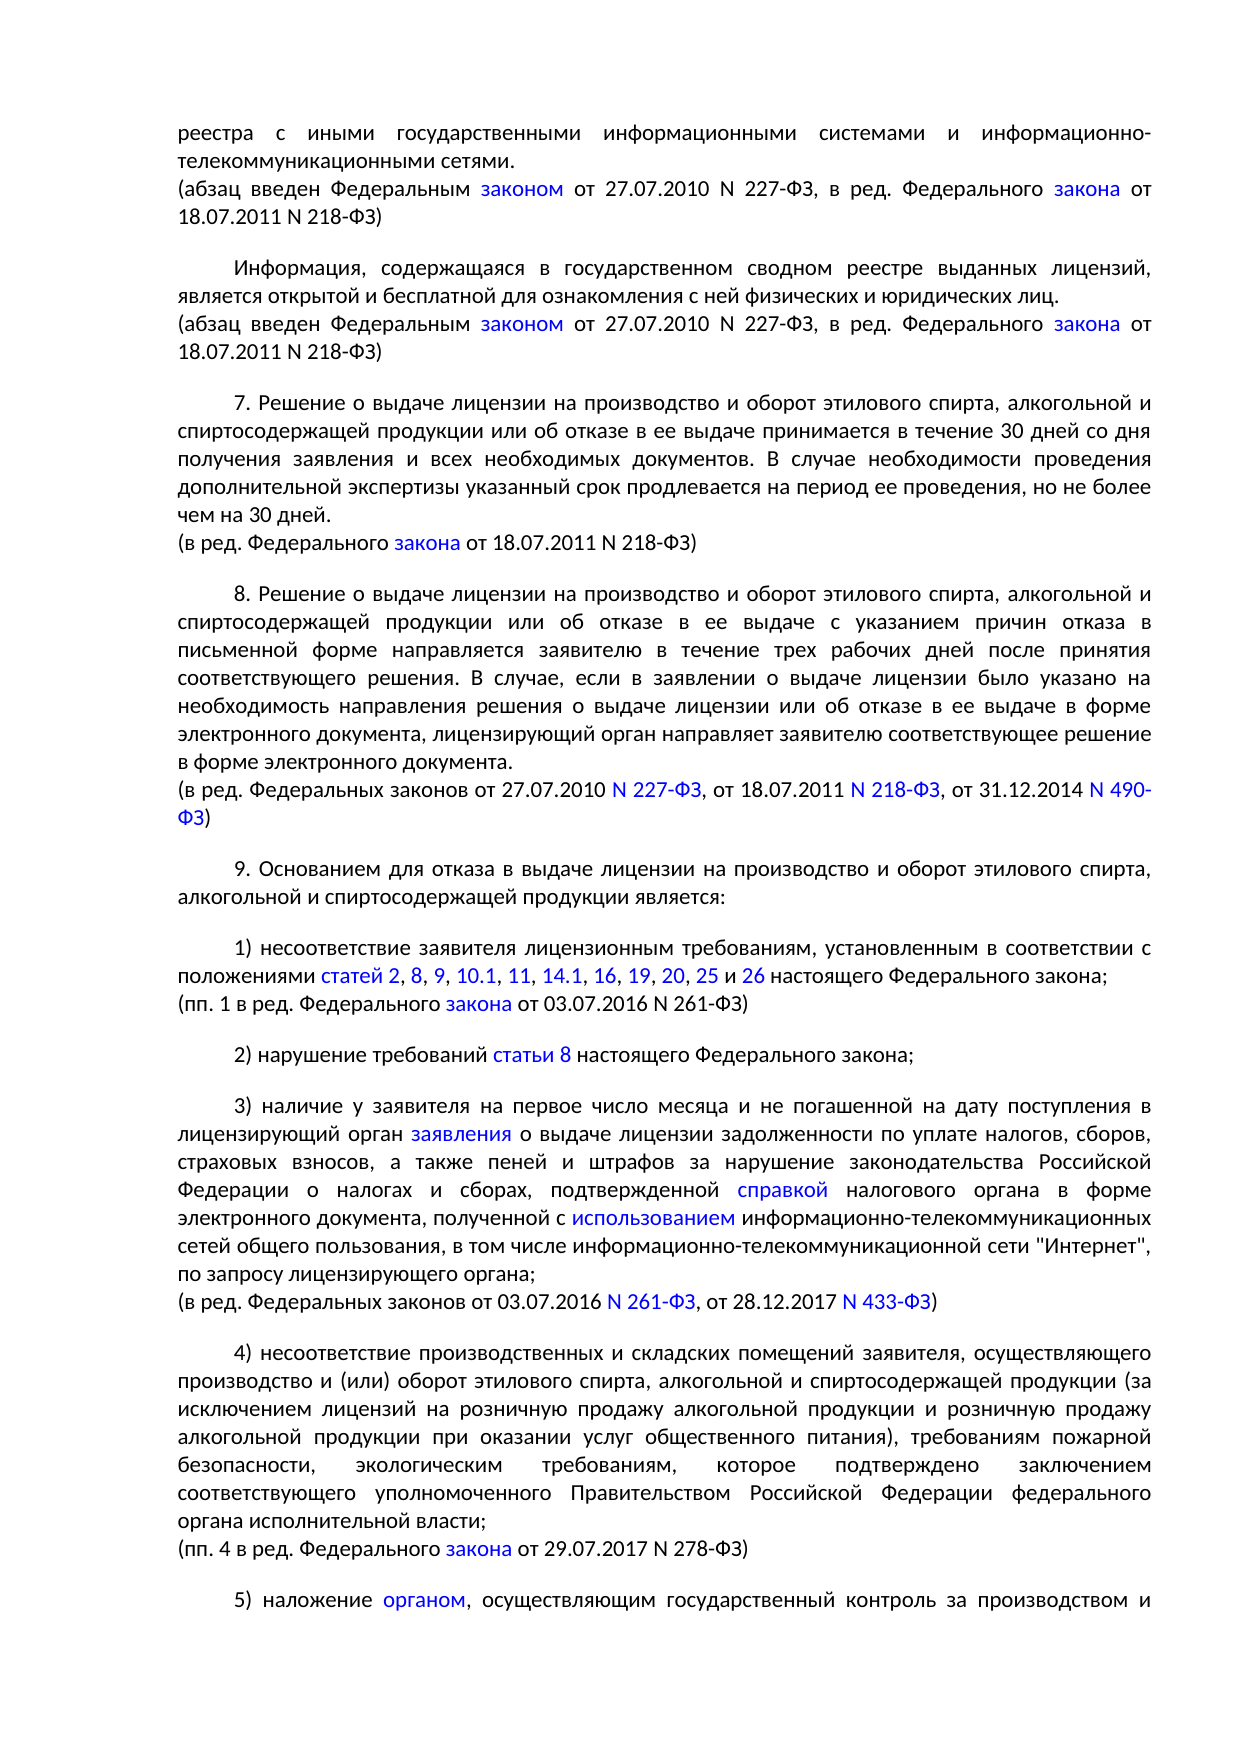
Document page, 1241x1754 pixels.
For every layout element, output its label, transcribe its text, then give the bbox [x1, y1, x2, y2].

text 1) несоответствие заявителя лицензионным требованиям, установленным в соответствии с положениями статей 2, 8, 9, 10.1, 11, 14.1, 16, 19, 20, 25 и 26 настоящего Федерального закона; [177, 933, 1152, 989]
text (абзац введен Федеральным законом от 27.07.2010 N 227-ФЗ, в ред. Федерального закона от 18.07.2011 N 218-ФЗ) [177, 309, 1152, 365]
text (в ред. Федеральных законов от 03.07.2016 N 261-ФЗ, от 28.12.2017 N 433-ФЗ) [177, 1287, 1152, 1315]
text 7. Решение о выдаче лицензии на производство и оборот этилового спирта, алкогольной и спиртосодержащей продукции или об отказе в ее выдаче принимается в течение 30 дней со дня получения заявления и всех необходимых документов. В случае необходимости проведения дополнительной экспертизы указанный срок продлевается на период ее проведения, но не более чем на 30 дней. [177, 388, 1152, 528]
text 4) несоответствие производственных и складских помещений заявителя, осуществляющего производство и (или) оборот этилового спирта, алкогольной и спиртосодержащей продукции (за исключением лицензий на розничную продажу алкогольной продукции и розничную продажу алкогольной продукции при оказании услуг общественного питания), требованиям пожарной безопасности, экологическим требованиям, которое подтверждено заключением соответствующего уполномоченного Правительством Российской Федерации федерального органа исполнительной власти; [177, 1338, 1152, 1534]
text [177, 1585, 1152, 1613]
text 3) наличие у заявителя на первое число месяца и не погашенной на дату поступления в лицензирующий орган заявления о выдаче лицензии задолженности по уплате налогов, сборов, страховых взносов, а также пеней и штрафов за нарушение законодательства Российской Федерации о налогах и сборах, подтвержденной справкой налогового органа в форме электронного документа, полученной с использованием информационно-телекоммуникационных сетей общего пользования, в том числе информационно-телекоммуникационной сети "Интернет", по запросу лицензирующего органа; [177, 1091, 1152, 1287]
text (абзац введен Федеральным законом от 27.07.2010 N 227-ФЗ, в ред. Федерального закона от 18.07.2011 N 218-ФЗ) [177, 174, 1152, 230]
text (пп. 1 в ред. Федерального закона от 03.07.2016 N 261-ФЗ) [177, 989, 1152, 1017]
text (пп. 4 в ред. Федерального закона от 29.07.2017 N 278-ФЗ) [177, 1534, 1152, 1562]
text Информация, содержащаяся в государственном сводном реестре выданных лицензий, является открытой и бесплатной для ознакомления с ней физических и юридических лиц. [177, 253, 1152, 309]
text 2) нарушение требований статьи 8 настоящего Федерального закона; [177, 1040, 1152, 1068]
text 8. Решение о выдаче лицензии на производство и оборот этилового спирта, алкогольной и спиртосодержащей продукции или об отказе в ее выдаче с указанием причин отказа в письменной форме направляется заявителю в течение трех рабочих дней после принятия соответствующего решения. В случае, если в заявлении о выдаче лицензии было указано на необходимость направления решения о выдаче лицензии или об отказе в ее выдаче в форме электронного документа, лицензирующий орган направляет заявителю соответствующее решение в форме электронного документа. [177, 579, 1152, 775]
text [177, 118, 1152, 174]
text (в ред. Федерального закона от 18.07.2011 N 218-ФЗ) [177, 528, 1152, 556]
text (в ред. Федеральных законов от 27.07.2010 N 227-ФЗ, от 18.07.2011 N 218-ФЗ, от 31.12.2014 N 490-ФЗ) [177, 775, 1152, 831]
text 9. Основанием для отказа в выдаче лицензии на производство и оборот этилового спирта, алкогольной и спиртосодержащей продукции является: [177, 854, 1152, 910]
